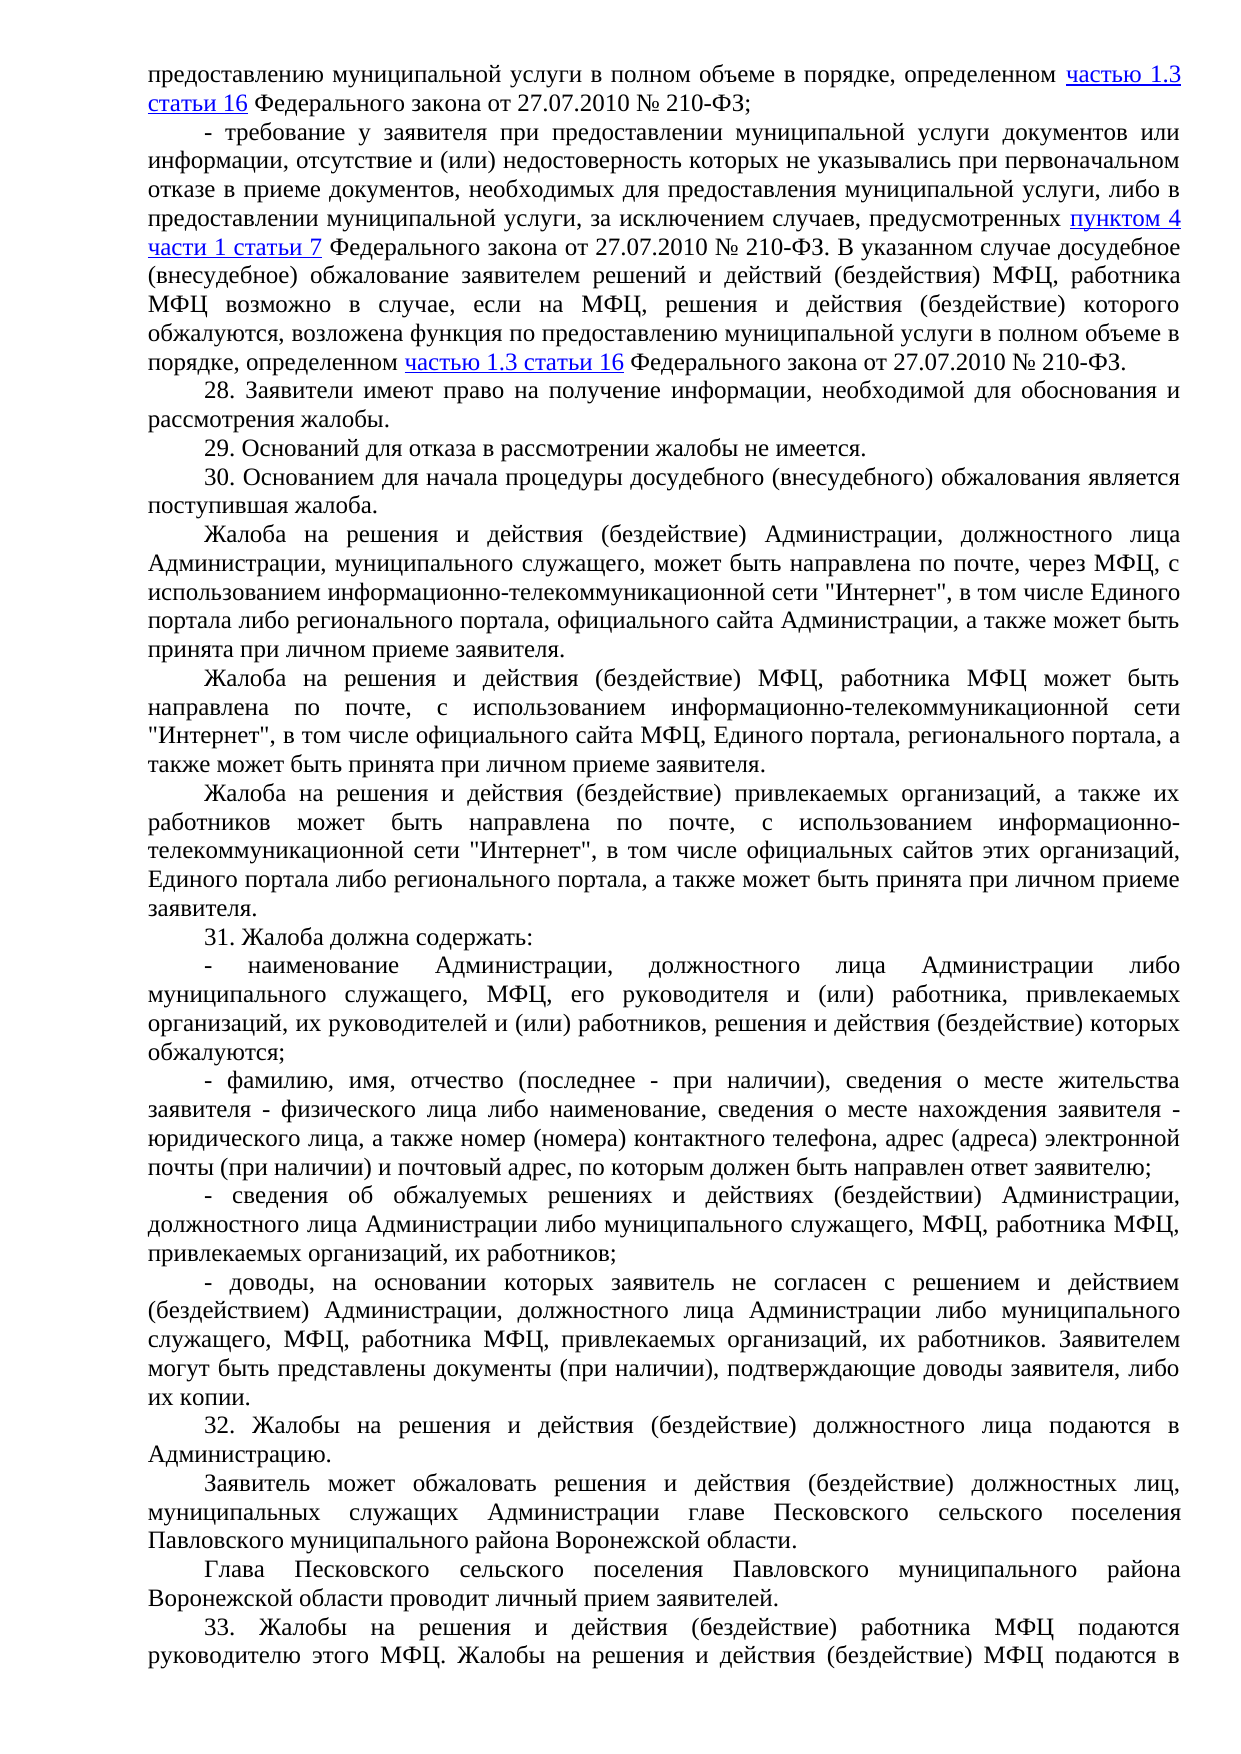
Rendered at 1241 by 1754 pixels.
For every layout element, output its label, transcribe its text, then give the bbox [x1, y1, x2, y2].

text Жалоба на решения и действия (бездействие) МФЦ, работника МФЦ может быть направлена по почте, с использованием информационно-телекоммуникационной сети "Интернет", в том числе официального сайта МФЦ, Единого портала, регионального портала, а также может быть принята при личном приеме заявителя. [148, 663, 1181, 778]
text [148, 1612, 1181, 1669]
text Заявитель может обжаловать решения и действия (бездействие) должностных лиц, муниципальных служащих Администрации главе Песковского сельского поселения Павловского муниципального района Воронежской области. [148, 1468, 1181, 1554]
text 29. Оснований для отказа в рассмотрении жалобы не имеется. [148, 433, 1181, 462]
text - сведения об обжалуемых решениях и действиях (бездействии) Администрации, должностного лица Администрации либо муниципального служащего, МФЦ, работника МФЦ, привлекаемых организаций, их работников; [148, 1180, 1181, 1267]
text - доводы, на основании которых заявитель не согласен с решением и действием (бездействием) Администрации, должностного лица Администрации либо муниципального служащего, МФЦ, работника МФЦ, привлекаемых организаций, их работников. Заявителем могут быть представлены документы (при наличии), подтверждающие доводы заявителя, либо их копии. [148, 1267, 1181, 1410]
text 30. Основанием для начала процедуры досудебного (внесудебного) обжалования является поступившая жалоба. [148, 462, 1181, 519]
text Жалоба на решения и действия (бездействие) привлекаемых организаций, а также их работников может быть направлена по почте, с использованием информационно-телекоммуникационной сети "Интернет", в том числе официальных сайтов этих организаций, Единого портала либо регионального портала, а также может быть принята при личном приеме заявителя. [148, 778, 1181, 922]
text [148, 59, 1181, 117]
text 32. Жалобы на решения и действия (бездействие) должностного лица подаются в Администрацию. [148, 1410, 1181, 1468]
text Глава Песковского сельского поселения Павловского муниципального района Воронежской области проводит личный прием заявителей. [148, 1554, 1181, 1612]
text - наименование Администрации, должностного лица Администрации либо муниципального служащего, МФЦ, его руководителя и (или) работника, привлекаемых организаций, их руководителей и (или) работников, решения и действия (бездействие) которых обжалуются; [148, 950, 1181, 1065]
text - фамилию, имя, отчество (последнее - при наличии), сведения о месте жительства заявителя - физического лица либо наименование, сведения о месте нахождения заявителя - юридического лица, а также номер (номера) контактного телефона, адрес (адреса) электронной почты (при наличии) и почтовый адрес, по которым должен быть направлен ответ заявителю; [148, 1065, 1181, 1180]
text - требование у заявителя при предоставлении муниципальной услуги документов или информации, отсутствие и (или) недостоверность которых не указывались при первоначальном отказе в приеме документов, необходимых для предоставления муниципальной услуги, либо в предоставлении муниципальной услуги, за исключением случаев, предусмотренных пунктом 4 части 1 статьи 7 Федерального закона от 27.07.2010 № 210-ФЗ. В указанном случае досудебное (внесудебное) обжалование заявителем решений и действий (бездействия) МФЦ, работника МФЦ возможно в случае, если на МФЦ, решения и действия (бездействие) которого обжалуются, возложена функция по предоставлению муниципальной услуги в полном объеме в порядке, определенном частью 1.3 статьи 16 Федерального закона от 27.07.2010 № 210-ФЗ. [148, 117, 1181, 375]
text Жалоба на решения и действия (бездействие) Администрации, должностного лица Администрации, муниципального служащего, может быть направлена по почте, через МФЦ, с использованием информационно-телекоммуникационной сети "Интернет", в том числе Единого портала либо регионального портала, официального сайта Администрации, а также может быть принята при личном приеме заявителя. [148, 519, 1181, 663]
text 31. Жалоба должна содержать: [148, 922, 1181, 950]
text 28. Заявители имеют право на получение информации, необходимой для обоснования и рассмотрения жалобы. [148, 375, 1181, 433]
